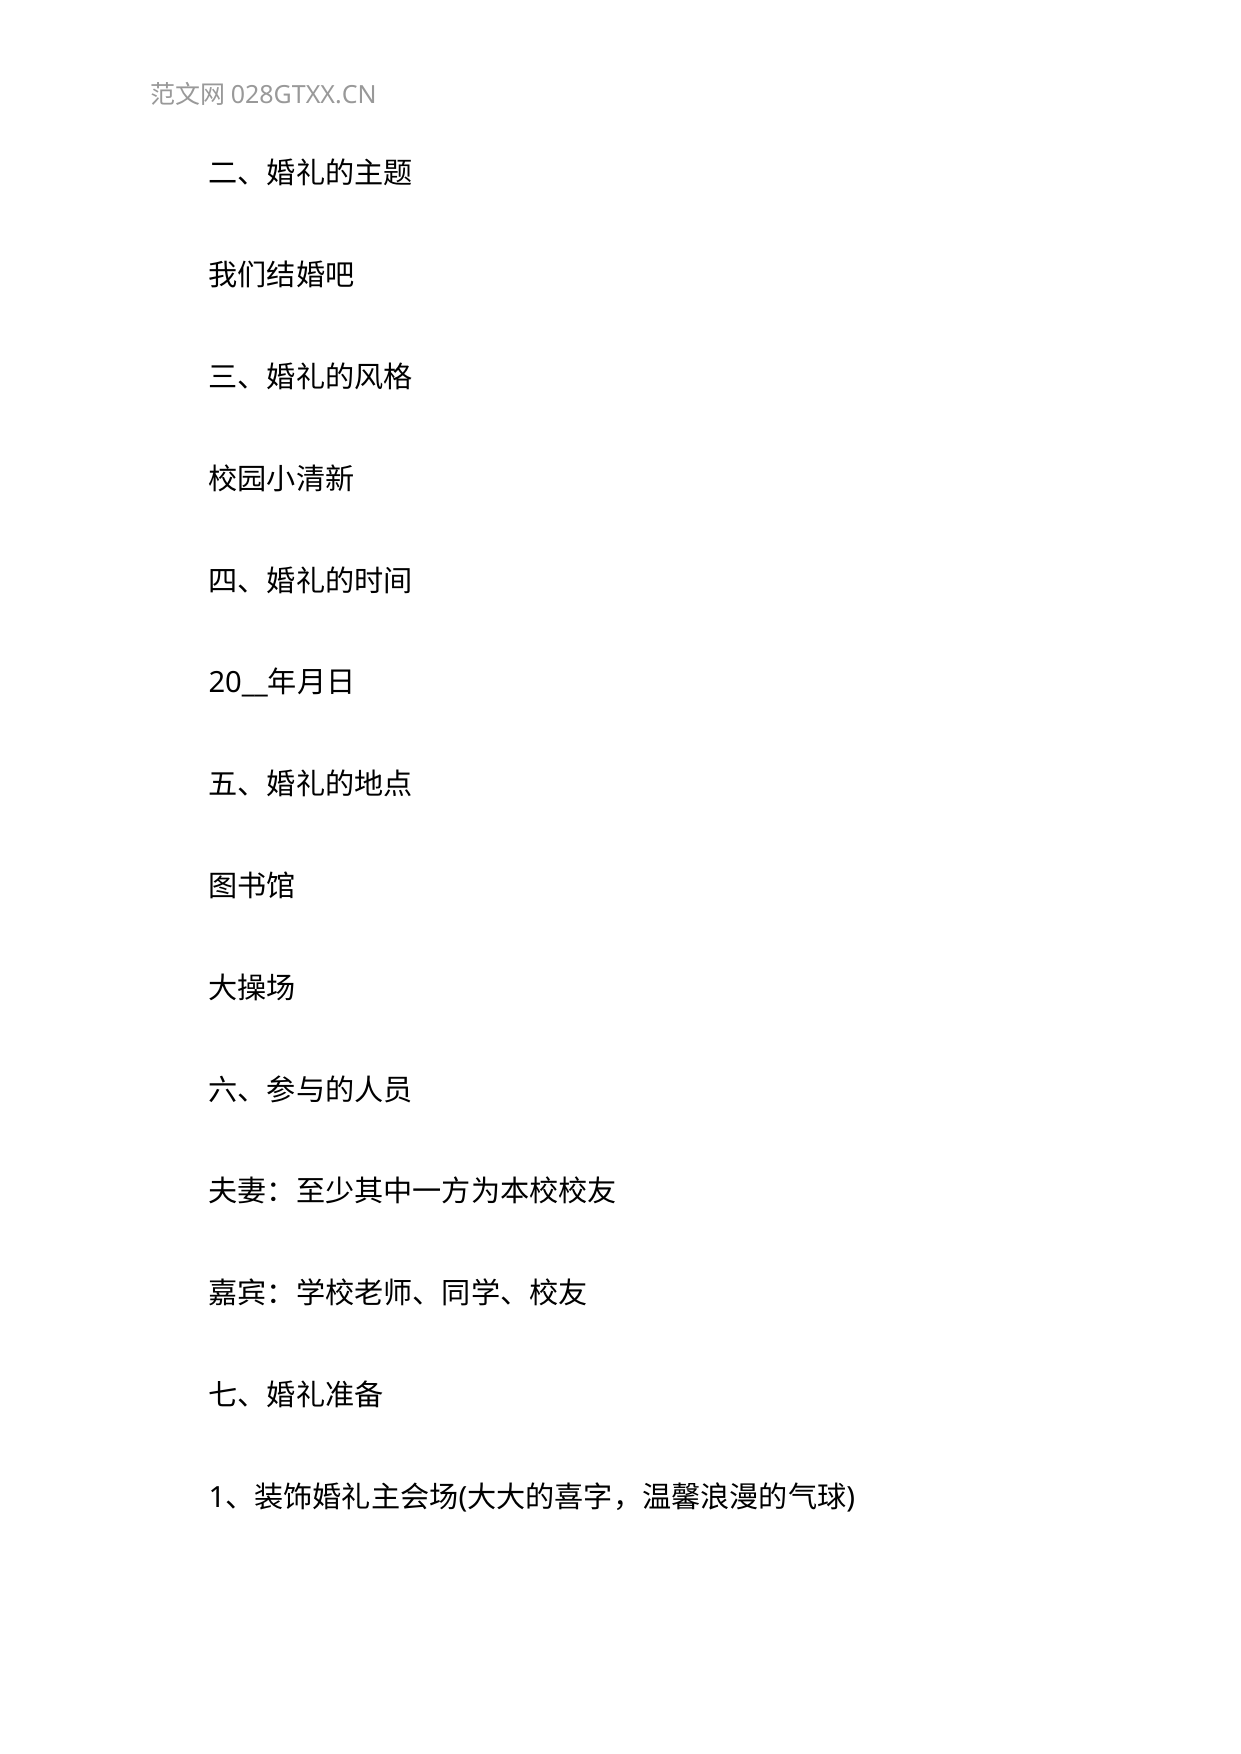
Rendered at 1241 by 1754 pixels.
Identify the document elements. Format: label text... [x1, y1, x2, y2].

text 二、婚礼的主题 [150, 150, 1090, 192]
text 三、婚礼的风格 [150, 353, 1090, 396]
text 校园小清新 [150, 455, 1090, 498]
text 六、参与的人员 [150, 1066, 1090, 1108]
text 七、婚礼准备 [150, 1371, 1090, 1414]
text 图书馆 [150, 863, 1090, 905]
text 20__年月日 [150, 659, 1090, 701]
text 大操场 [150, 964, 1090, 1007]
text 1、装饰婚礼主会场(大大的喜字，温馨浪漫的气球) [150, 1473, 1090, 1516]
text 四、婚礼的时间 [150, 557, 1090, 599]
text 夫妻：至少其中一方为本校校友 [150, 1168, 1090, 1210]
text 我们结婚吧 [150, 252, 1090, 294]
text 五、婚礼的地点 [150, 761, 1090, 803]
text 嘉宾：学校老师、同学、校友 [150, 1270, 1090, 1312]
